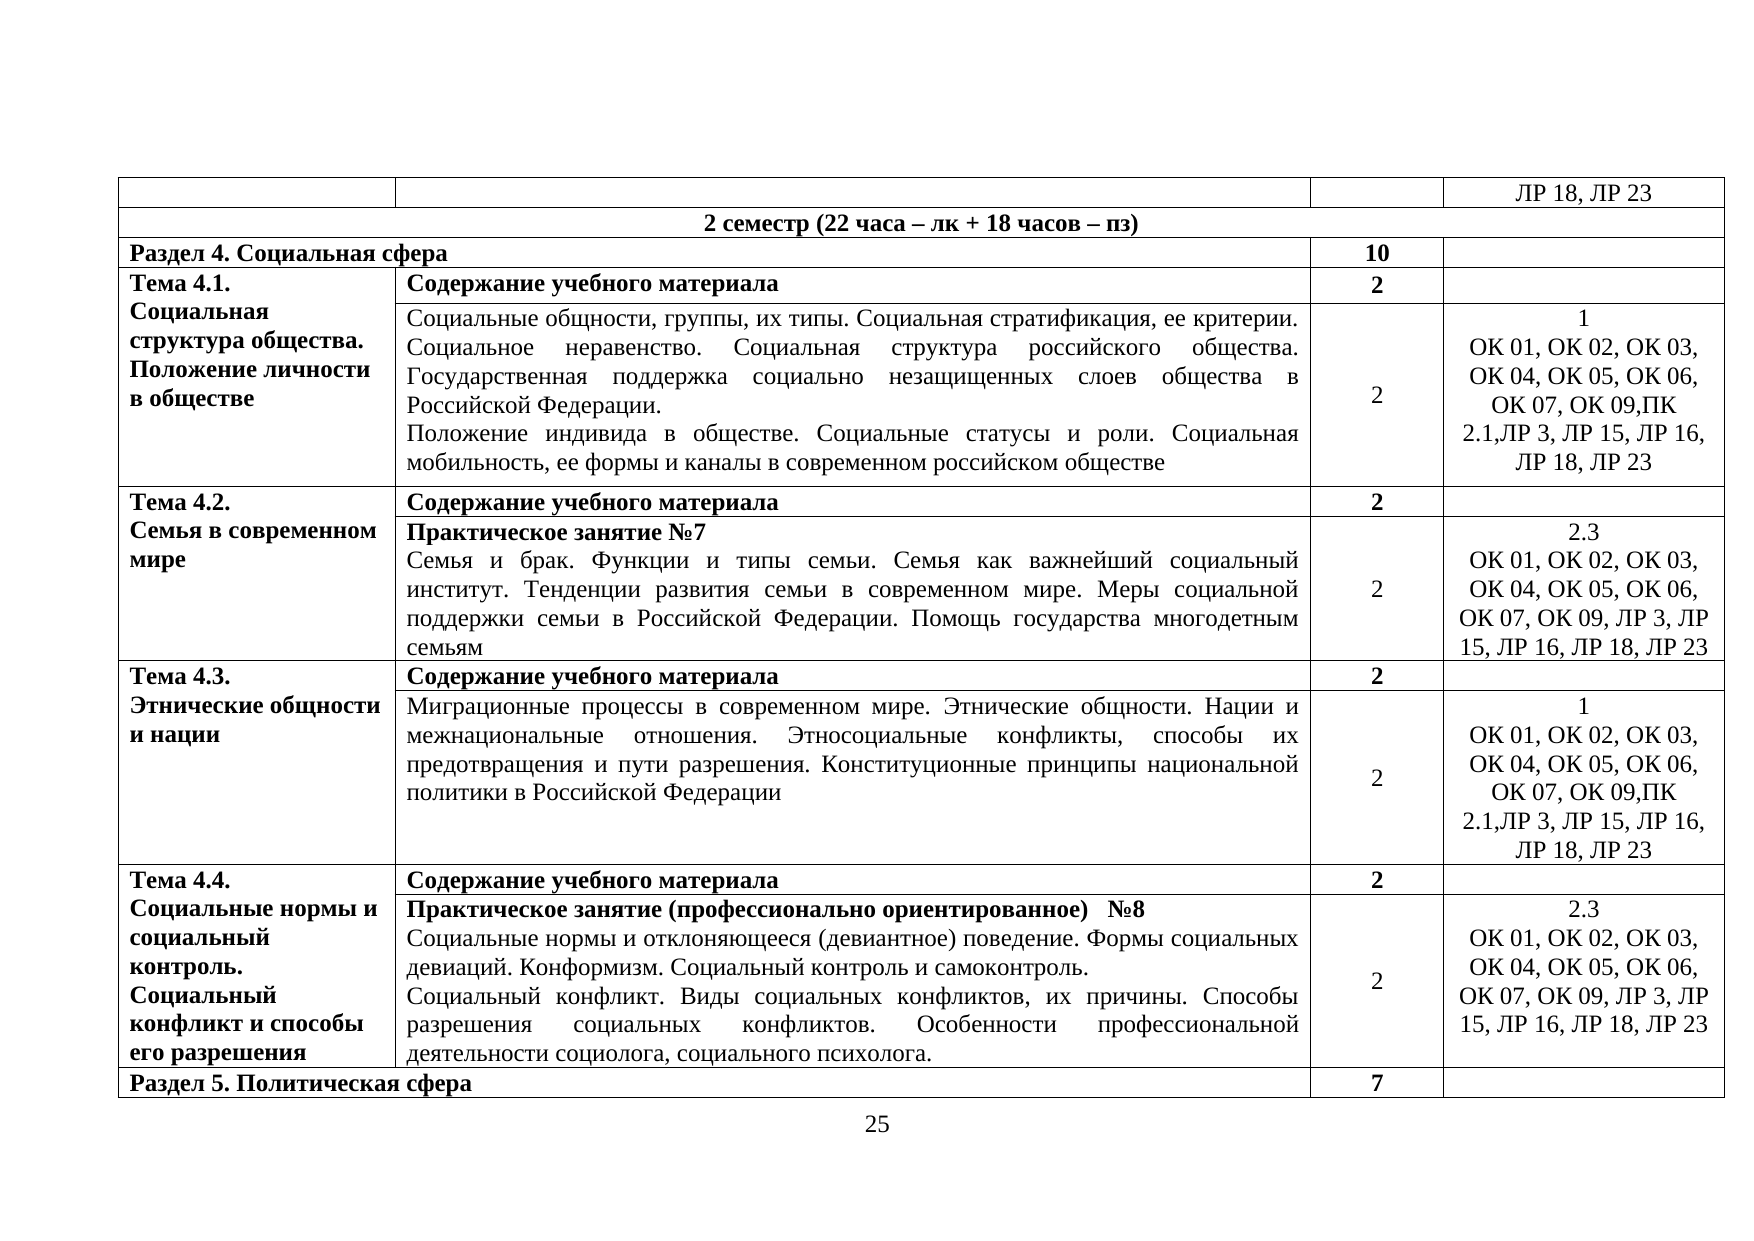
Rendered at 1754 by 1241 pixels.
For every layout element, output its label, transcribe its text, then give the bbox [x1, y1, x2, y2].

table_cell Миграционные процессы в современном мире. Этнические общности. Нации и межнациональные отношения. Этносоциальные конфликты, способы их предотвращения и пути разрешения. Конституционные принципы национальной политики в Российской Федерации [396, 691, 1310, 864]
table_cell 2 [1311, 865, 1443, 893]
table_cell 2 [1311, 268, 1443, 302]
table_cell Практическое занятие (профессионально ориентированное) №8 Социальные нормы и отклоняющееся (девиантное) поведение. Формы социальных девиаций. Конформизм. Социальный контроль и самоконтроль. Социальный конфликт. Виды социальных конфликтов, их причины. Способы разрешения социальных конфликтов. Особенности профессиональной деятельности социолога, социального психолога. [396, 895, 1310, 1067]
table_cell [1444, 487, 1724, 516]
table_cell 1 ОК 01, ОК 02, ОК 03, ОК 04, ОК 05, ОК 06, ОК 07, ОК 09,ПК 2.1,ЛР 3, ЛР 15, ЛР 16, ЛР 18, ЛР 23 [1444, 304, 1724, 486]
table_cell Практическое занятие №7 Семья и брак. Функции и типы семьи. Семья как важнейший социальный институт. Тенденции развития семьи в современном мире. Меры социальной поддержки семьи в Российской Федерации. Помощь государства многодетным семьям [396, 517, 1310, 660]
table_cell 7 [1311, 1068, 1443, 1097]
table_cell [1444, 865, 1724, 893]
table_cell 1 ОК 01, ОК 02, ОК 03, ОК 04, ОК 05, ОК 06, ОК 07, ОК 09,ПК 2.1,ЛР 3, ЛР 15, ЛР 16, ЛР 18, ЛР 23 [1444, 691, 1724, 864]
table_cell 2 [1311, 661, 1443, 690]
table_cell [396, 178, 1310, 207]
table_cell [1444, 661, 1724, 690]
table_cell 2.3 ОК 01, ОК 02, ОК 03, ОК 04, ОК 05, ОК 06, ОК 07, ОК 09, ЛР 3, ЛР 15, ЛР 16, ЛР 18, ЛР 23 [1444, 517, 1724, 660]
table_cell Тема 4.3. Этнические общности и нации [119, 661, 395, 864]
table_cell 10 [1311, 238, 1443, 267]
table_cell Содержание учебного материала [396, 661, 1310, 690]
table_cell Содержание учебного материала [396, 865, 1310, 893]
table_cell Тема 4.1. Социальная структура общества. Положение личности в обществе [119, 268, 395, 486]
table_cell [1444, 178, 1724, 207]
table_cell 2 [1311, 895, 1443, 1067]
table_cell [1444, 238, 1724, 267]
table_cell 2 [1311, 487, 1443, 516]
table_cell 2.3 ОК 01, ОК 02, ОК 03, ОК 04, ОК 05, ОК 06, ОК 07, ОК 09, ЛР 3, ЛР 15, ЛР 16, ЛР 18, ЛР 23 [1444, 895, 1724, 1067]
table_cell [1444, 268, 1724, 302]
table_cell Раздел 5. Политическая сфера [119, 1068, 1310, 1097]
table_cell [1444, 1068, 1724, 1097]
table_cell Социальные общности, группы, их типы. Социальная стратификация, ее критерии. Социальное неравенство. Социальная структура российского общества. Государственная поддержка социально незащищенных слоев общества в Российской Федерации. Положение индивида в обществе. Социальные статусы и роли. Социальная мобильность, ее формы и каналы в современном российском обществе [396, 304, 1310, 486]
table_cell Раздел 4. Социальная сфера [119, 238, 1310, 267]
table_cell 2 семестр (22 часа – лк + 18 часов – пз) [119, 208, 1724, 237]
table_cell 2 [1311, 304, 1443, 486]
table_cell 1 [1311, 178, 1443, 207]
table_cell Содержание учебного материала [396, 487, 1310, 516]
table_cell 2 [1311, 691, 1443, 864]
table_cell 2 [1311, 517, 1443, 660]
table_cell Тема 4.4. Социальные нормы и социальный контроль. Социальный конфликт и способы его разрешения [119, 865, 395, 1067]
table_cell Тема 4.2. Семья в современном мире [119, 487, 395, 660]
table_cell Содержание учебного материала [396, 268, 1310, 302]
